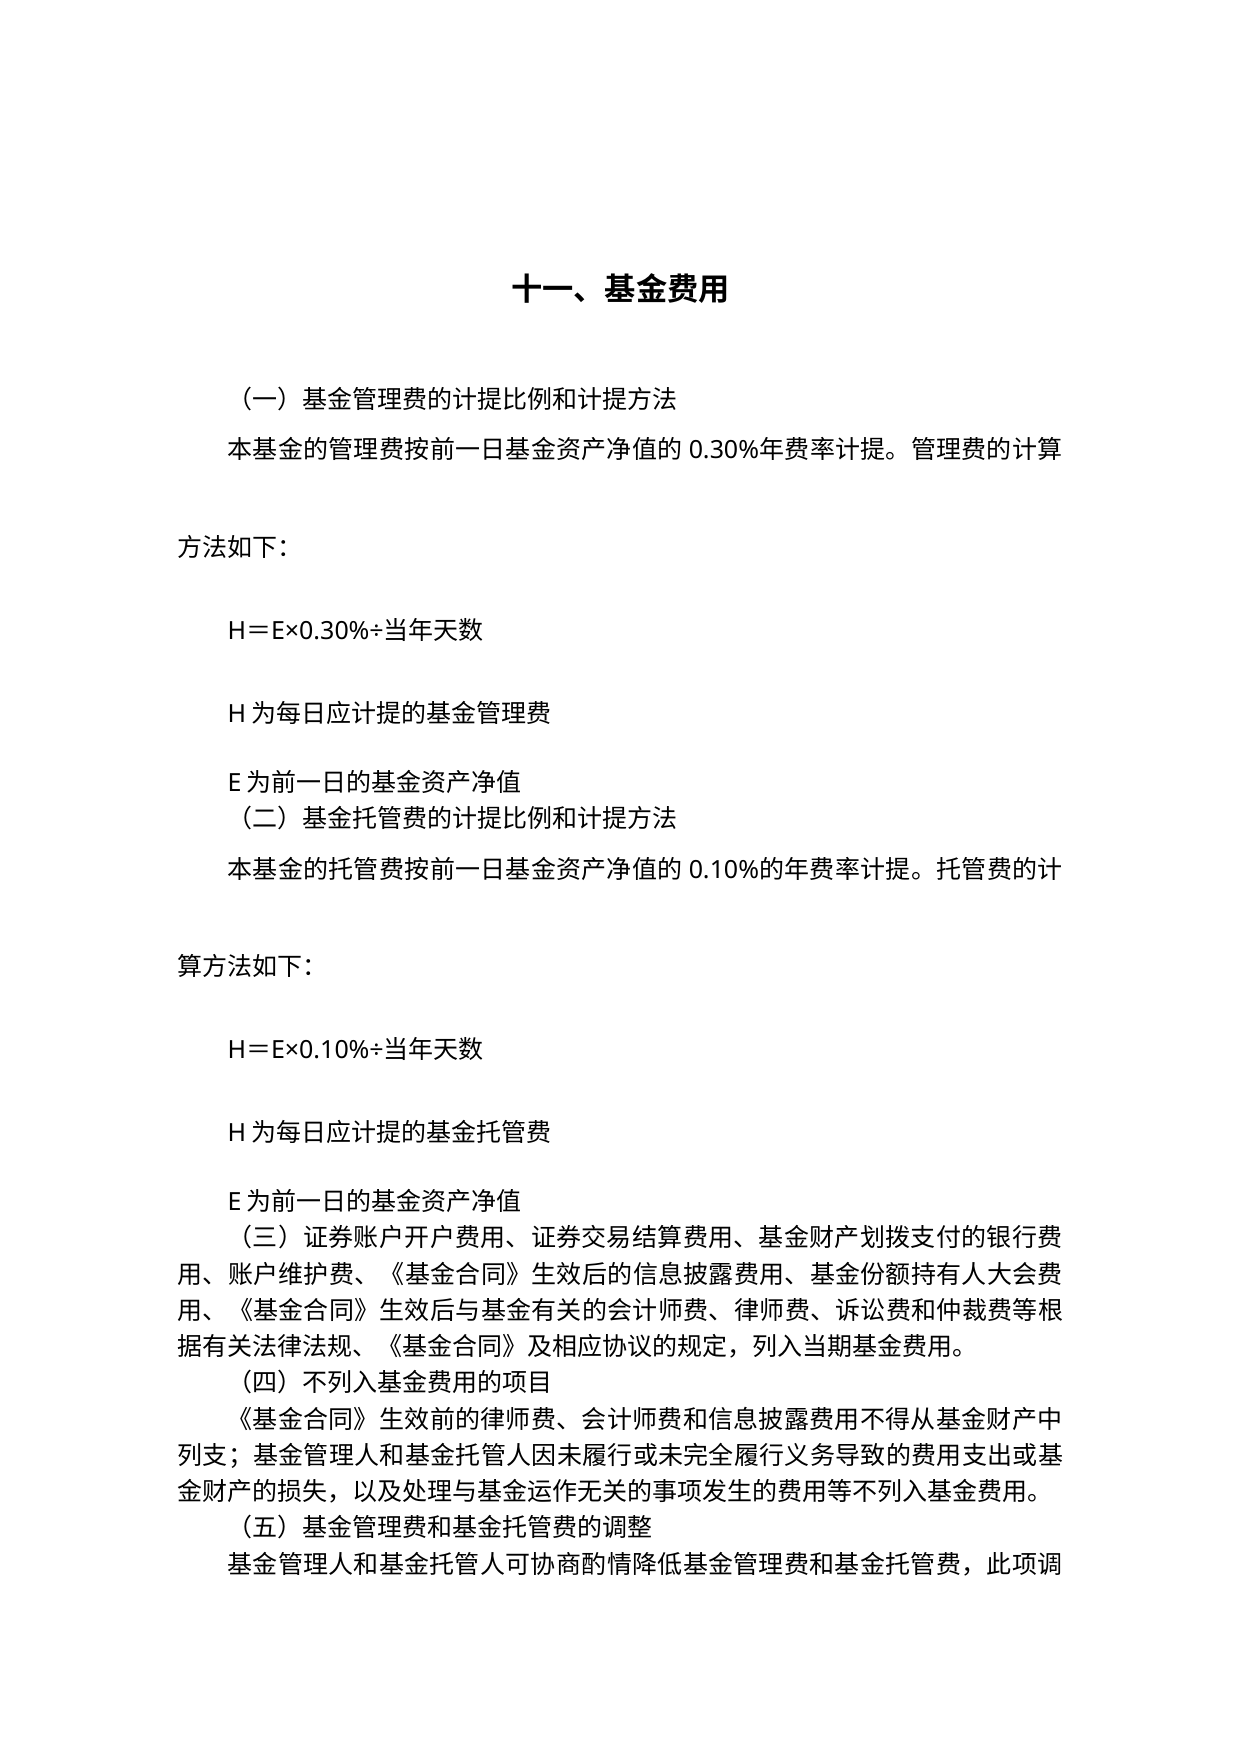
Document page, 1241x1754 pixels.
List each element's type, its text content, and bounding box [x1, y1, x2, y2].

text 本基金的托管费按前一日基金资产净值的0.10%的年费率计提。托管费的计算方法如下： [177, 835, 1063, 997]
text 本基金的管理费按前一日基金资产净值的0.30%年费率计提。管理费的计算方法如下： [177, 415, 1063, 578]
text （一）基金管理费的计提比例和计提方法 [177, 379, 1063, 415]
text H＝E×0.30%÷当年天数 [177, 596, 1063, 661]
text H为每日应计提的基金托管费 [177, 1098, 1063, 1163]
text （四）不列入基金费用的项目 [177, 1363, 1063, 1399]
subtitle 十一、基金费用 [177, 254, 1063, 319]
text （三）证券账户开户费用、证券交易结算费用、基金财产划拨支付的银行费用、账户维护费、《基金合同》生效后的信息披露费用、基金份额持有人大会费用、《基金合同》生效后与基金有关的会计师费、律师费、诉讼费和仲裁费等根据有关法律法规、《基金合同》及相应协议的规定，列入当期基金费用。 [177, 1218, 1063, 1363]
text 《基金合同》生效前的律师费、会计师费和信息披露费用不得从基金财产中列支；基金管理人和基金托管人因未履行或未完全履行义务导致的费用支出或基金财产的损失，以及处理与基金运作无关的事项发生的费用等不列入基金费用。 [177, 1399, 1063, 1508]
text E为前一日的基金资产净值 [177, 1182, 1063, 1218]
text H＝E×0.10%÷当年天数 [177, 1015, 1063, 1080]
text （二）基金托管费的计提比例和计提方法 [177, 798, 1063, 835]
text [177, 1544, 1063, 1580]
text H为每日应计提的基金管理费 [177, 679, 1063, 744]
text E为前一日的基金资产净值 [177, 762, 1063, 798]
text （五）基金管理费和基金托管费的调整 [177, 1508, 1063, 1544]
